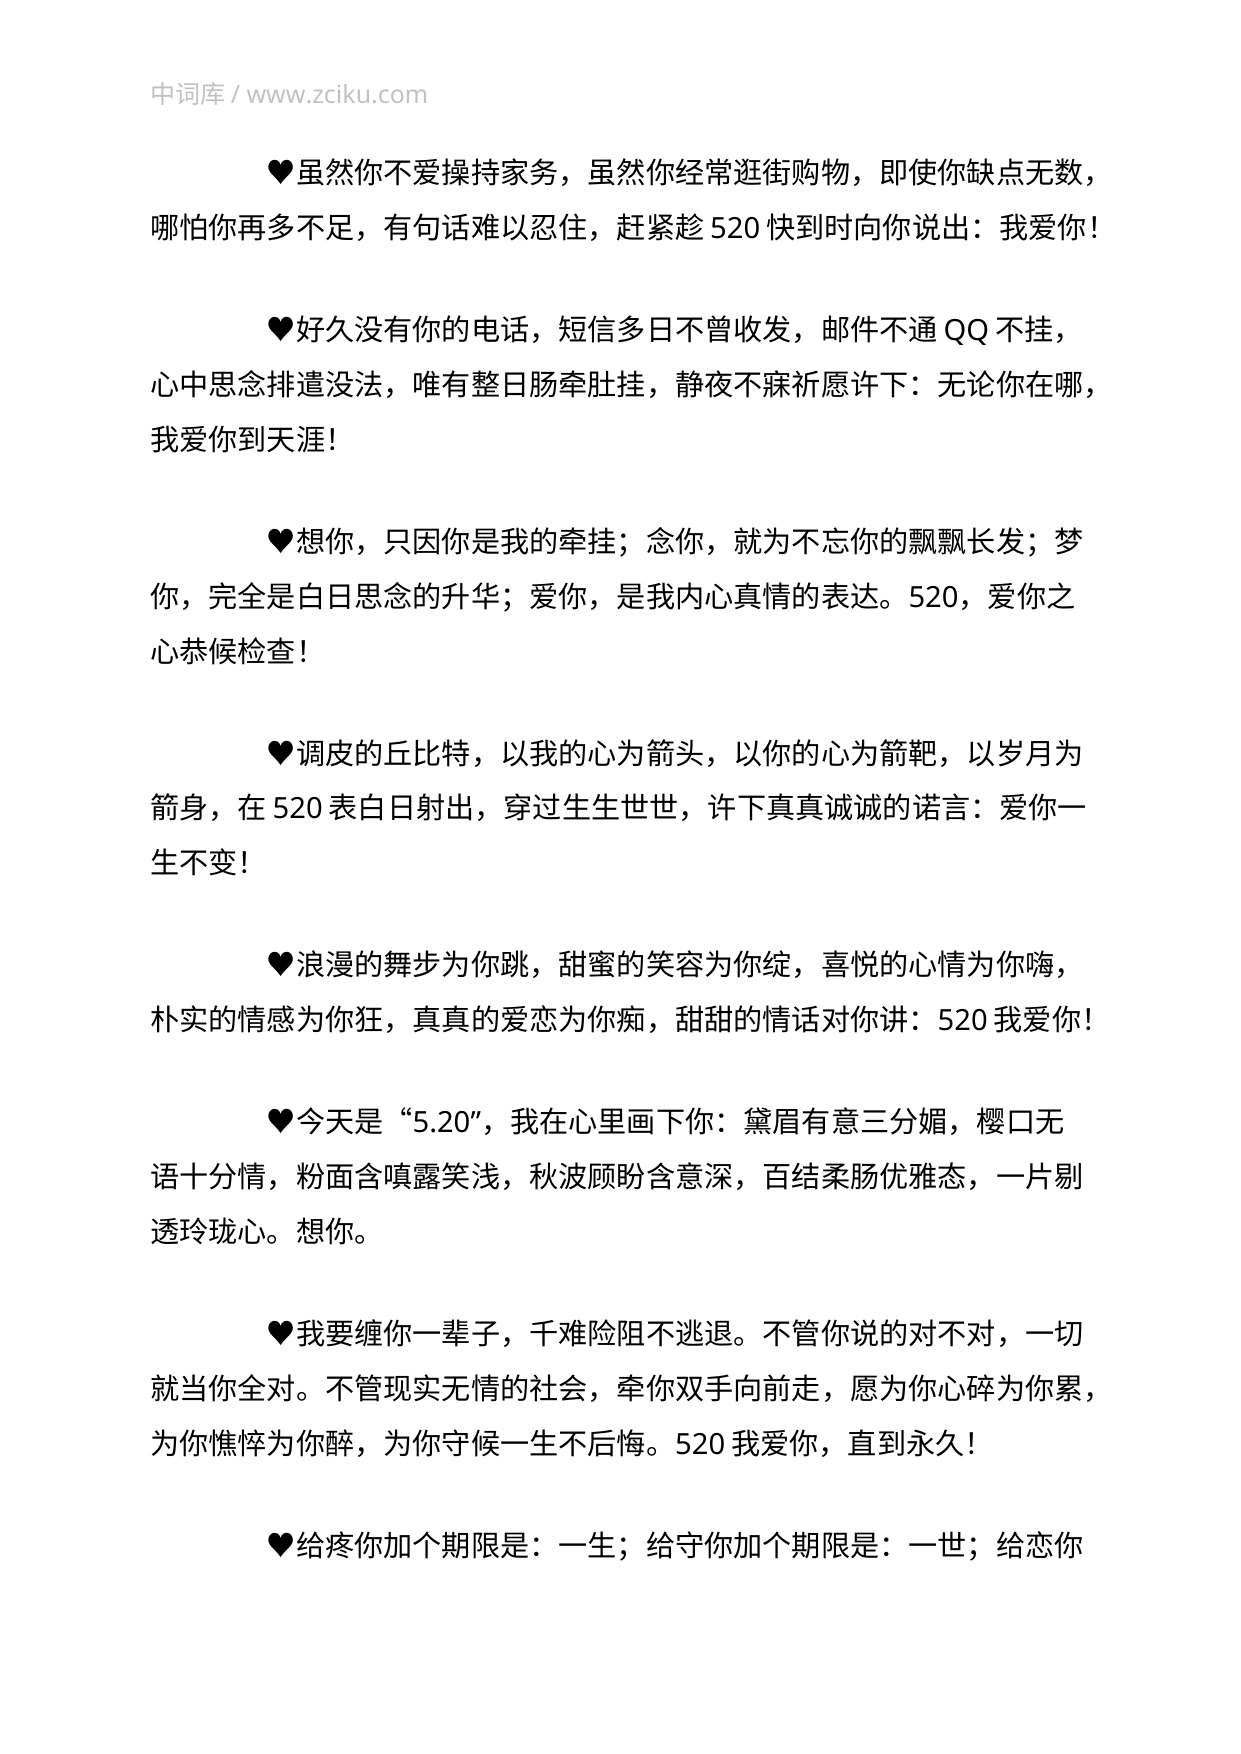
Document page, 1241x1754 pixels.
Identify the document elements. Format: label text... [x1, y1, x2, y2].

text ♥想你，只因你是我的牵挂；念你，就为不忘你的飘飘长发；梦你，完全是白日思念的升华；爱你，是我内心真情的表达。520，爱你之心恭候检查！ [150, 518, 1090, 671]
text ♥浪漫的舞步为你跳，甜蜜的笑容为你绽，喜悦的心情为你嗨，朴实的情感为你狂，真真的爱恋为你痴，甜甜的情话对你讲：520我爱你！ [150, 942, 1090, 1039]
text ♥虽然你不爱操持家务，虽然你经常逛街购物，即使你缺点无数，哪怕你再多不足，有句话难以忍住，赶紧趁520快到时向你说出：我爱你！ [150, 150, 1090, 247]
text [150, 1522, 1090, 1564]
text ♥我要缠你一辈子，千难险阻不逃退。不管你说的对不对，一切就当你全对。不管现实无情的社会，牵你双手向前走，愿为你心碎为你累，为你憔悴为你醉，为你守候一生不后悔。520我爱你，直到永久！ [150, 1310, 1090, 1463]
text ♥调皮的丘比特，以我的心为箭头，以你的心为箭靶，以岁月为箭身，在520表白日射出，穿过生生世世，许下真真诚诚的诺言：爱你一生不变！ [150, 730, 1090, 882]
text ♥今天是“5.20”，我在心里画下你：黛眉有意三分媚，樱口无语十分情，粉面含嗔露笑浅，秋波顾盼含意深，百结柔肠优雅态，一片剔透玲珑心。想你。 [150, 1099, 1090, 1251]
text ♥好久没有你的电话，短信多日不曾收发，邮件不通QQ不挂，心中思念排遣没法，唯有整日肠牵肚挂，静夜不寐祈愿许下：无论你在哪，我爱你到天涯！ [150, 307, 1090, 459]
